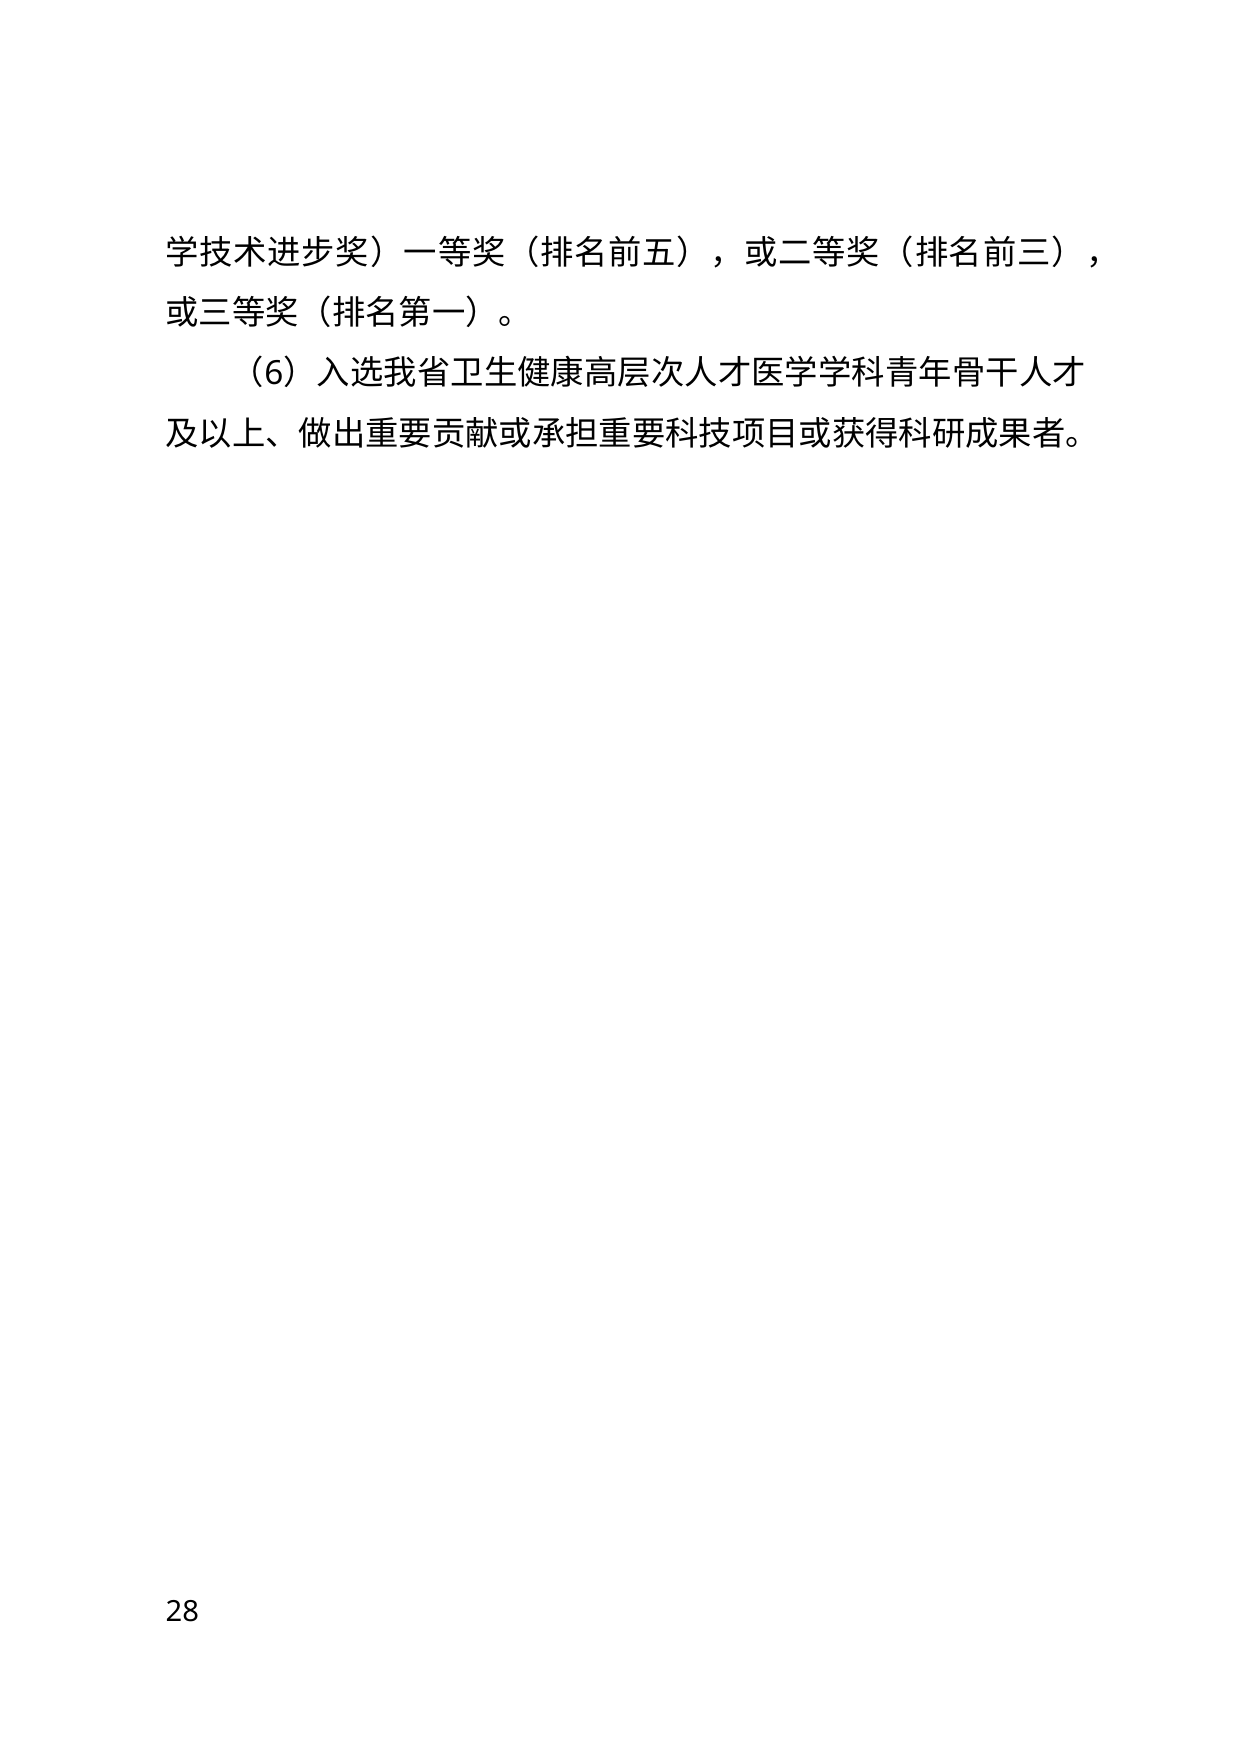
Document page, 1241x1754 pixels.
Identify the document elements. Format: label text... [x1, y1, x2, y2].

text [165, 219, 1087, 340]
text （6）入选我省卫生健康高层次人才医学学科青年骨干人才及以上、做出重要贡献或承担重要科技项目或获得科研成果者。 [165, 340, 1087, 461]
